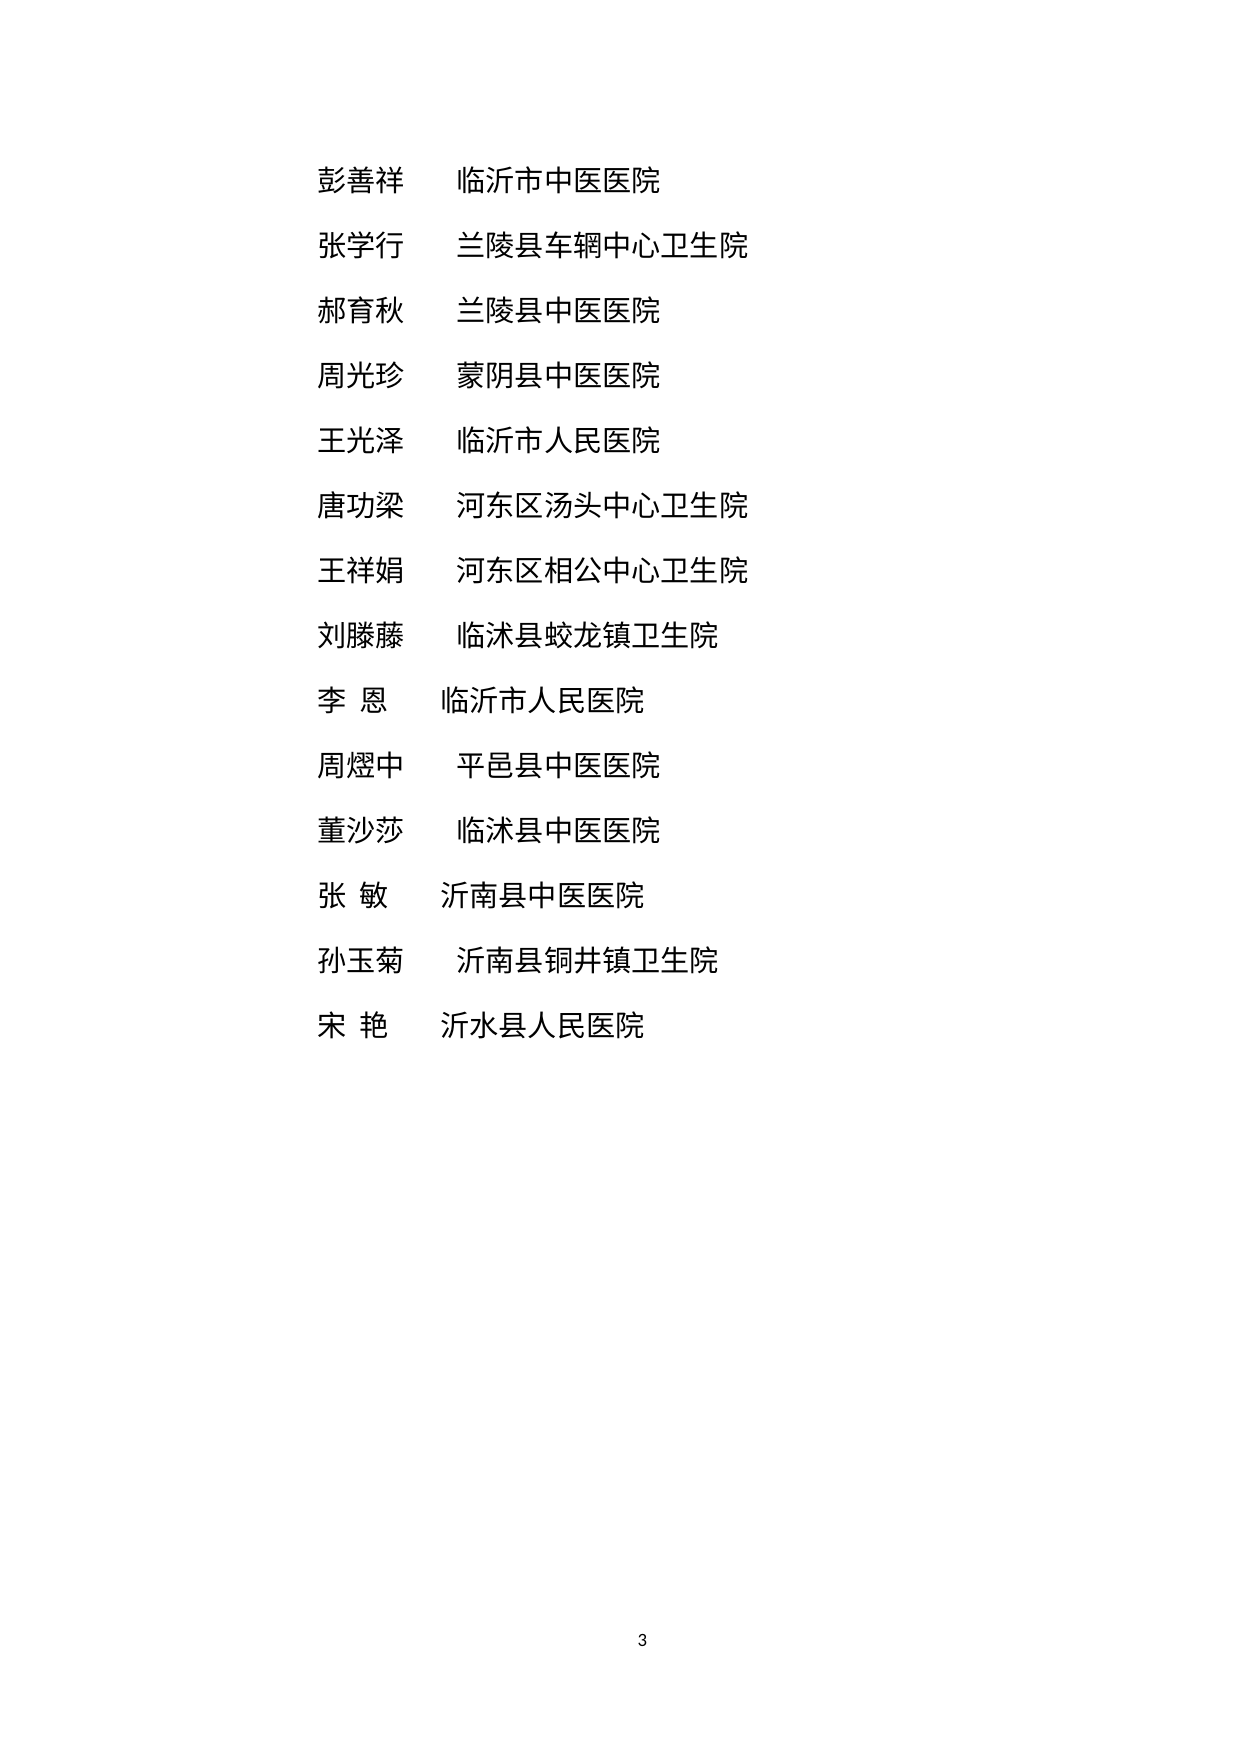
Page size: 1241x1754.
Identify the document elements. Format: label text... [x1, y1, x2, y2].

text 周熤中 平邑县中医医院 [142, 731, 1098, 796]
text 宋 艳 沂水县人民医院 [142, 991, 1098, 1056]
text 李 恩 临沂市人民医院 [142, 666, 1098, 731]
text 刘滕藤 临沭县蛟龙镇卫生院 [142, 601, 1098, 666]
text 王光泽 临沂市人民医院 [142, 406, 1098, 471]
text 孙玉菊 沂南县铜井镇卫生院 [142, 926, 1098, 991]
text 张 敏 沂南县中医医院 [142, 861, 1098, 926]
text 彭善祥 临沂市中医医院 [142, 146, 1098, 211]
text 董沙莎 临沭县中医医院 [142, 796, 1098, 861]
text 王祥娟 河东区相公中心卫生院 [142, 536, 1098, 601]
text 张学行 兰陵县车辋中心卫生院 [142, 211, 1098, 276]
text 唐功梁 河东区汤头中心卫生院 [142, 471, 1098, 536]
text 周光珍 蒙阴县中医医院 [142, 341, 1098, 406]
text 郝育秋 兰陵县中医医院 [142, 276, 1098, 341]
